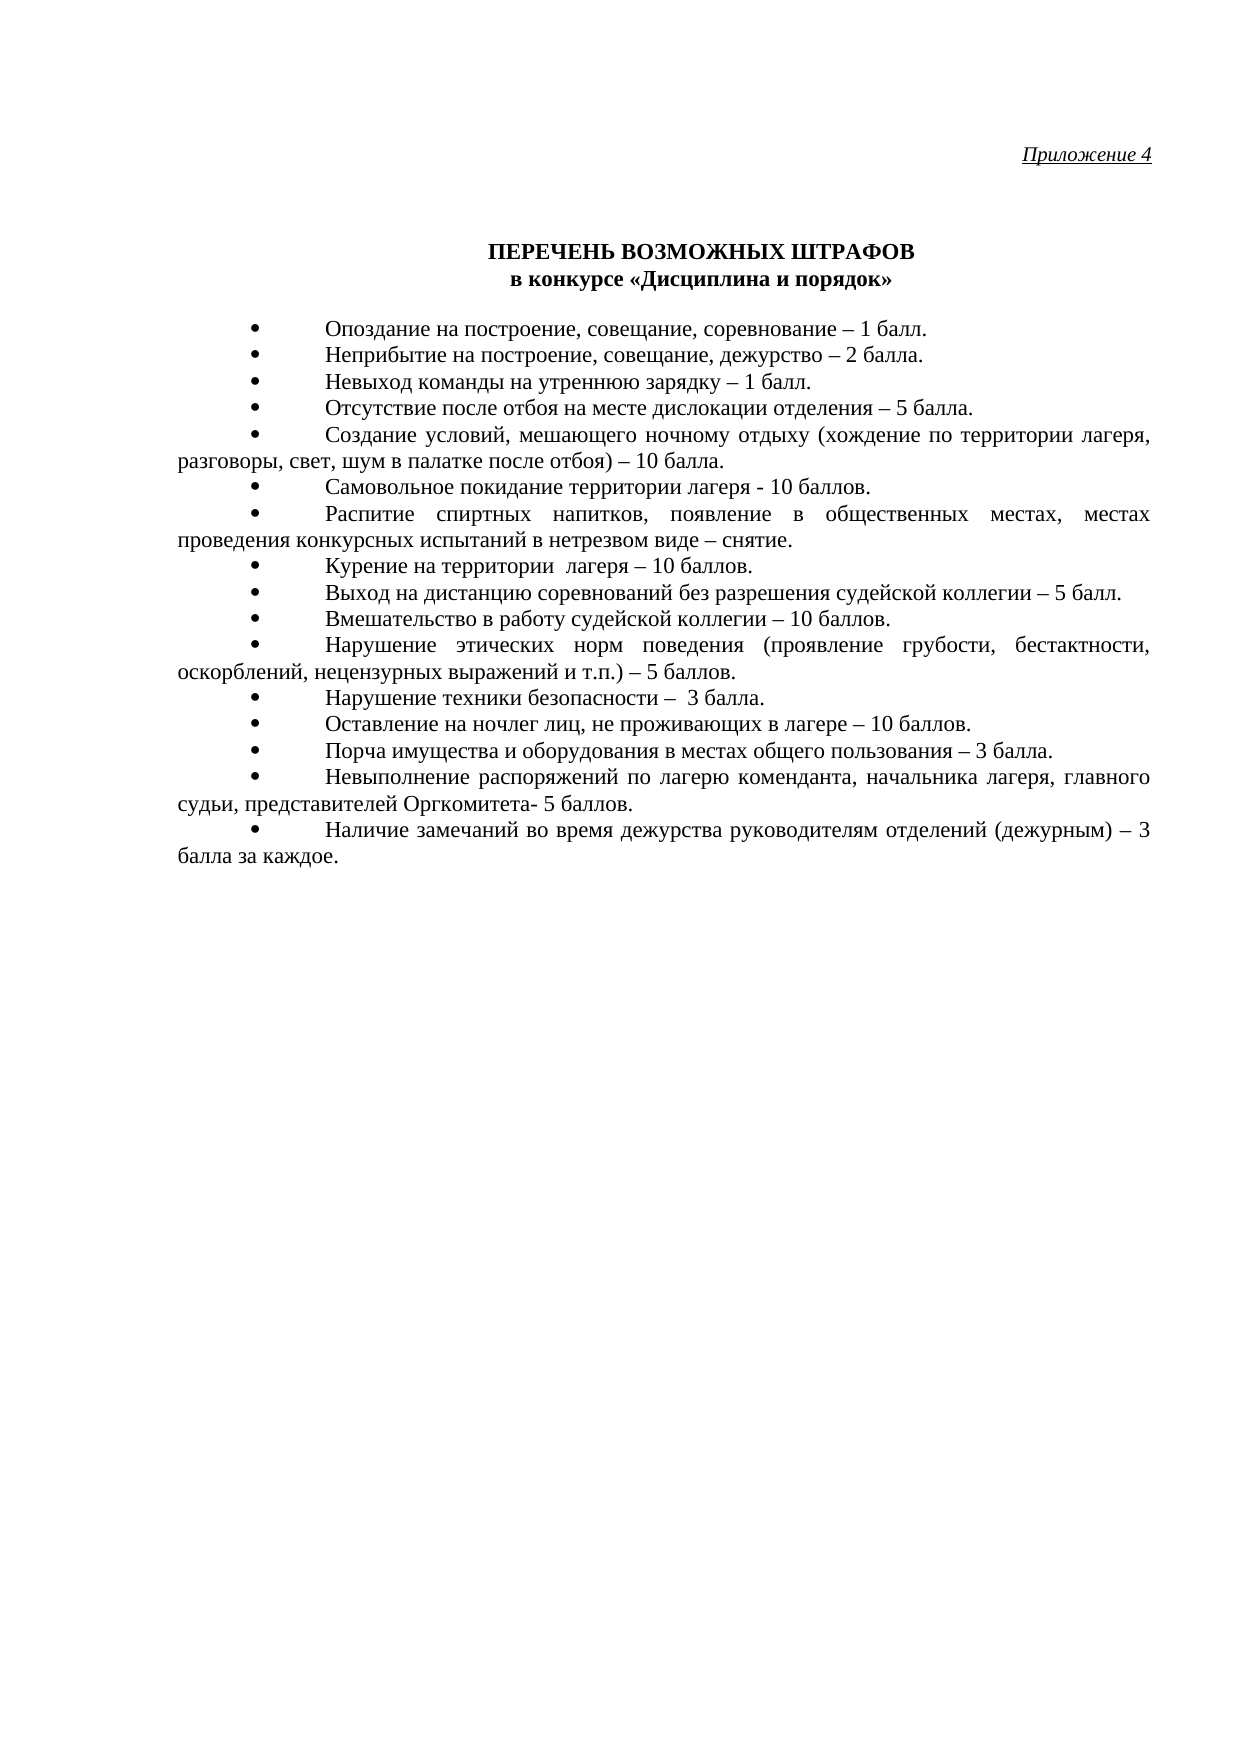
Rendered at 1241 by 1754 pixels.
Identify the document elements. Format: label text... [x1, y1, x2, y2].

list Неприбытие на построение, совещание, дежурство – 2 балла. [177, 342, 1152, 368]
list Оставление на ночлег лиц, не проживающих в лагере – 10 баллов. [177, 711, 1152, 737]
list Вмешательство в работу судейской коллегии – 10 баллов. [177, 605, 1152, 631]
list Самовольное покидание территории лагеря - 10 баллов. [177, 473, 1152, 500]
text ПЕРЕЧЕНЬ ВОЗМОЖНЫХ ШТРАФОВ [177, 238, 1152, 265]
text Приложение 4 [177, 142, 1152, 166]
list Распитие спиртных напитков, появление в общественных местах, местах проведения конкурсных испытаний в нетрезвом виде – снятие. [177, 500, 1152, 552]
list Порча имущества и оборудования в местах общего пользования – 3 балла. [177, 737, 1152, 763]
list Опоздание на построение, совещание, соревнование – 1 балл. [177, 315, 1152, 342]
list Создание условий, мешающего ночному отдыху (хождение по территории лагеря, разговоры, свет, шум в палатке после отбоя) – 10 балла. [177, 421, 1152, 473]
list Невыход команды на утреннюю зарядку – 1 балл. [177, 368, 1152, 394]
list Выход на дистанцию соревнований без разрешения судейской коллегии – 5 балл. [177, 579, 1152, 605]
list Нарушение этических норм поведения (проявление грубости, бестактности, оскорблений, нецензурных выражений и т.п.) – 5 баллов. [177, 631, 1152, 684]
list Наличие замечаний во время дежурства руководителям отделений (дежурным) – 3 балла за каждое. [177, 816, 1152, 869]
list Отсутствие после отбоя на месте дислокации отделения – 5 балла. [177, 394, 1152, 421]
list Нарушение техники безопасности – 3 балла. [177, 684, 1152, 711]
text в конкурсе «Дисциплина и порядок» [177, 265, 1152, 291]
list Невыполнение распоряжений по лагерю коменданта, начальника лагеря, главного судьи, представителей Оргкомитета- 5 баллов. [177, 763, 1152, 816]
list Курение на территории лагеря – 10 баллов. [177, 552, 1152, 579]
